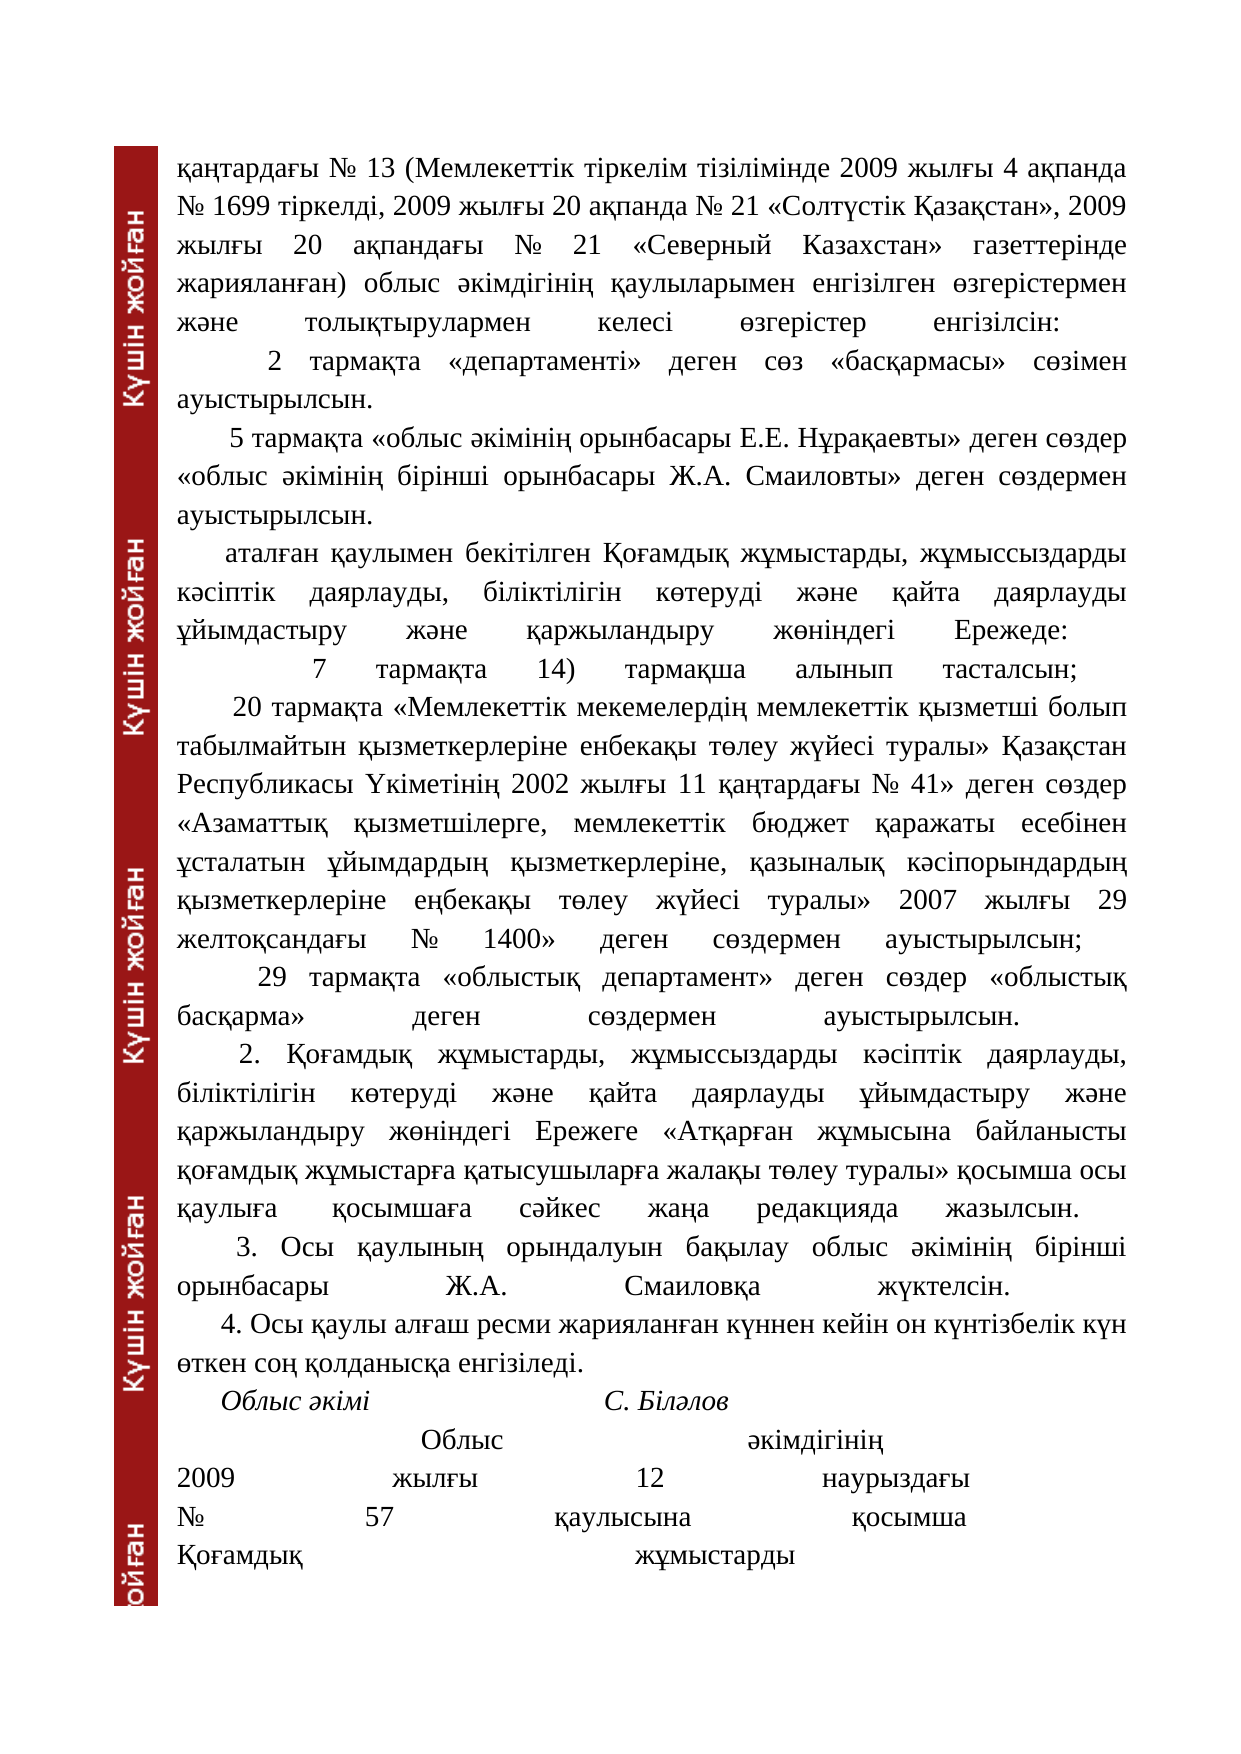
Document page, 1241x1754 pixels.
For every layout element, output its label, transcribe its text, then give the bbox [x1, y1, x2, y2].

picture [114, 146, 158, 150]
picture [114, 1417, 158, 1422]
text Облыс әкімдігінің 2009 жылғы 12 наурыздағы № 57 қаулысына қосымша Қоғамдық жұмыстарды ұйымдастыру мен қаржыландырудың ережесіне қосымша [112, 1422, 1128, 1571]
picture [114, 1571, 158, 1606]
picture [114, 1378, 158, 1383]
text Облыс әкімі С. Біләлов [112, 1383, 1128, 1417]
